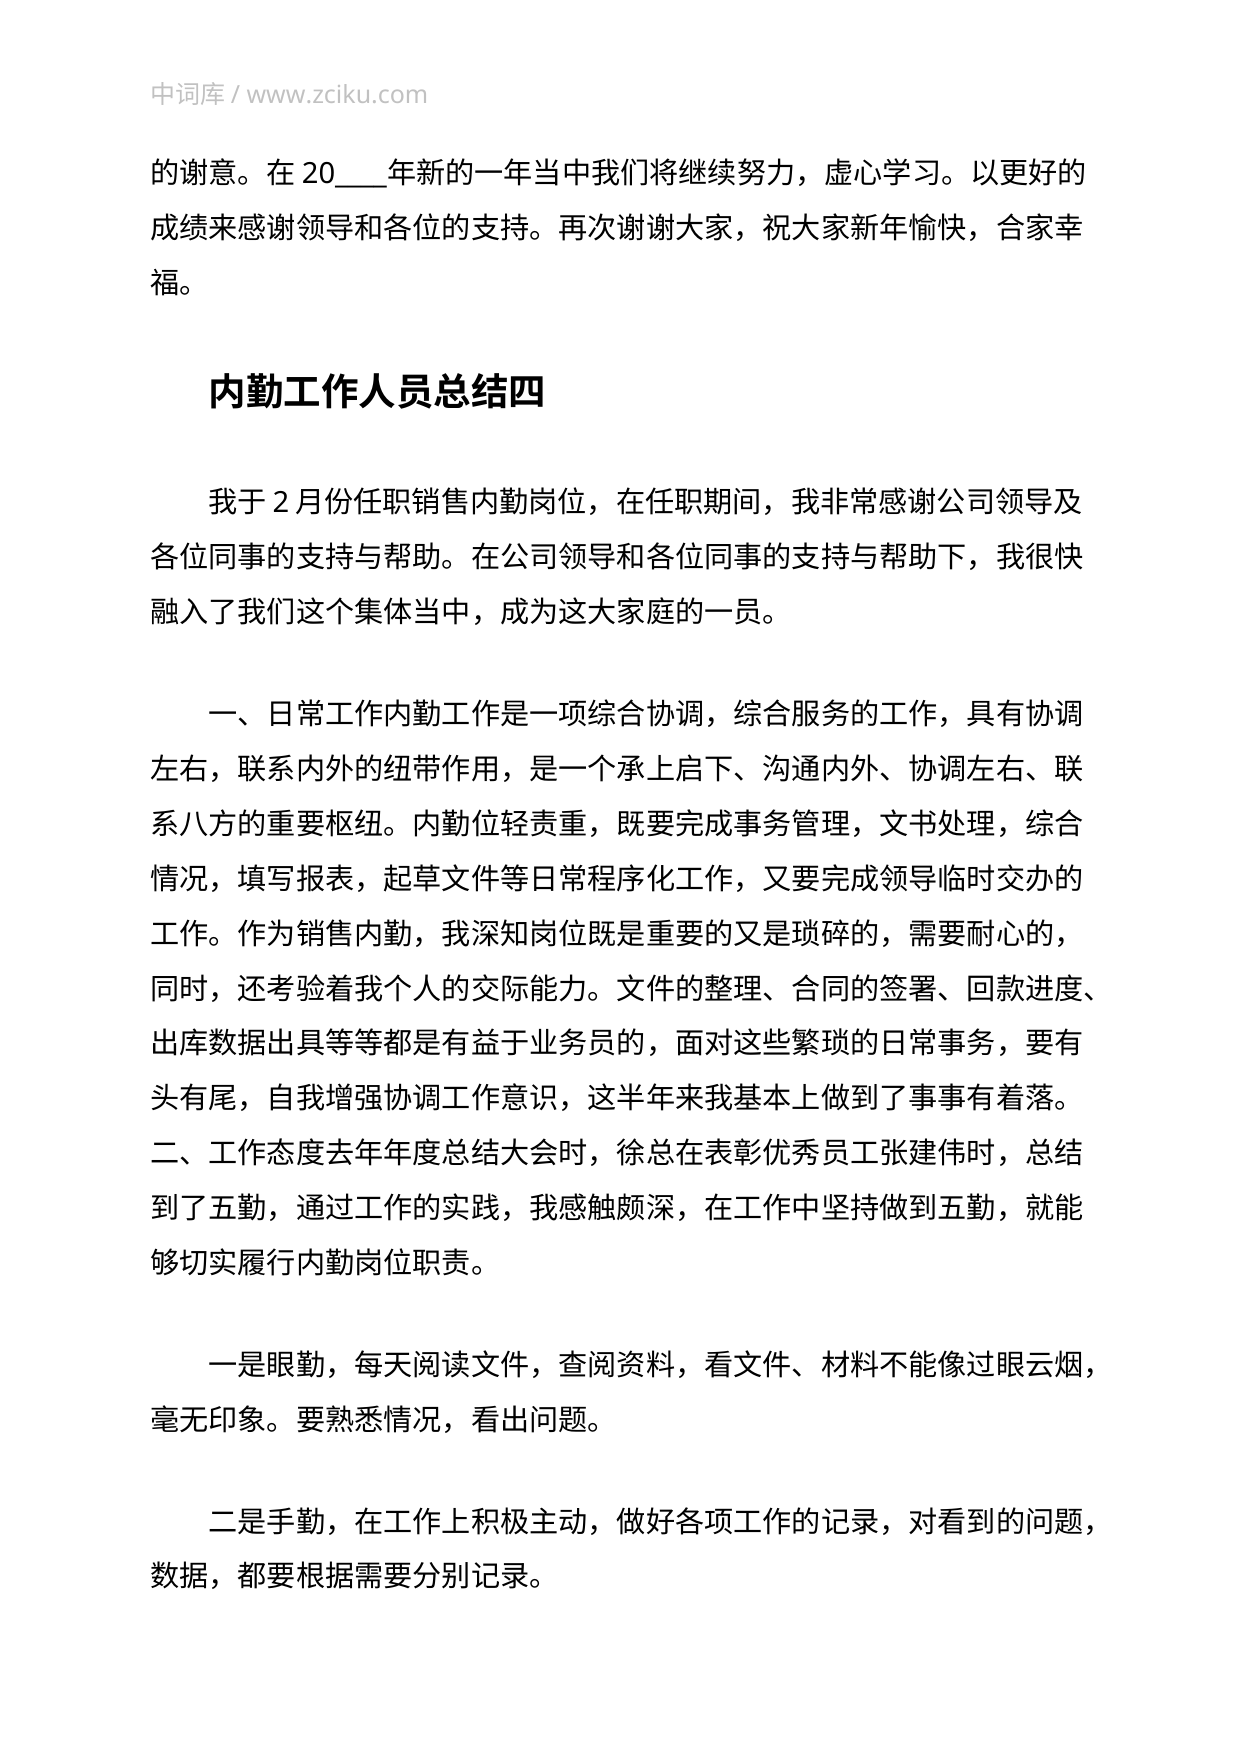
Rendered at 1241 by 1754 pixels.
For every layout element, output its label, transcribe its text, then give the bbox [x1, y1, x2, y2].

text 一、日常工作内勤工作是一项综合协调，综合服务的工作，具有协调左右，联系内外的纽带作用，是一个承上启下、沟通内外、协调左右、联系八方的重要枢纽。内勤位轻责重，既要完成事务管理，文书处理，综合情况，填写报表，起草文件等日常程序化工作，又要完成领导临时交办的工作。作为销售内勤，我深知岗位既是重要的又是琐碎的，需要耐心的，同时，还考验着我个人的交际能力。文件的整理、合同的签署、回款进度、出库数据出具等等都是有益于业务员的，面对这些繁琐的日常事务，要有头有尾，自我增强协调工作意识，这半年来我基本上做到了事事有着落。二、工作态度去年年度总结大会时，徐总在表彰优秀员工张建伟时，总结到了五勤，通过工作的实践，我感触颇深，在工作中坚持做到五勤，就能够切实履行内勤岗位职责。 [150, 691, 1090, 1282]
text 二是手勤，在工作上积极主动，做好各项工作的记录，对看到的问题，数据，都要根据需要分别记录。 [150, 1498, 1090, 1595]
text 一是眼勤，每天阅读文件，查阅资料，看文件、材料不能像过眼云烟，毫无印象。要熟悉情况，看出问题。 [150, 1341, 1090, 1439]
text 我于2月份任职销售内勤岗位，在任职期间，我非常感谢公司领导及各位同事的支持与帮助。在公司领导和各位同事的支持与帮助下，我很快融入了我们这个集体当中，成为这大家庭的一员。 [150, 479, 1090, 631]
text 内勤工作人员总结四 [150, 362, 1090, 416]
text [150, 150, 1090, 302]
